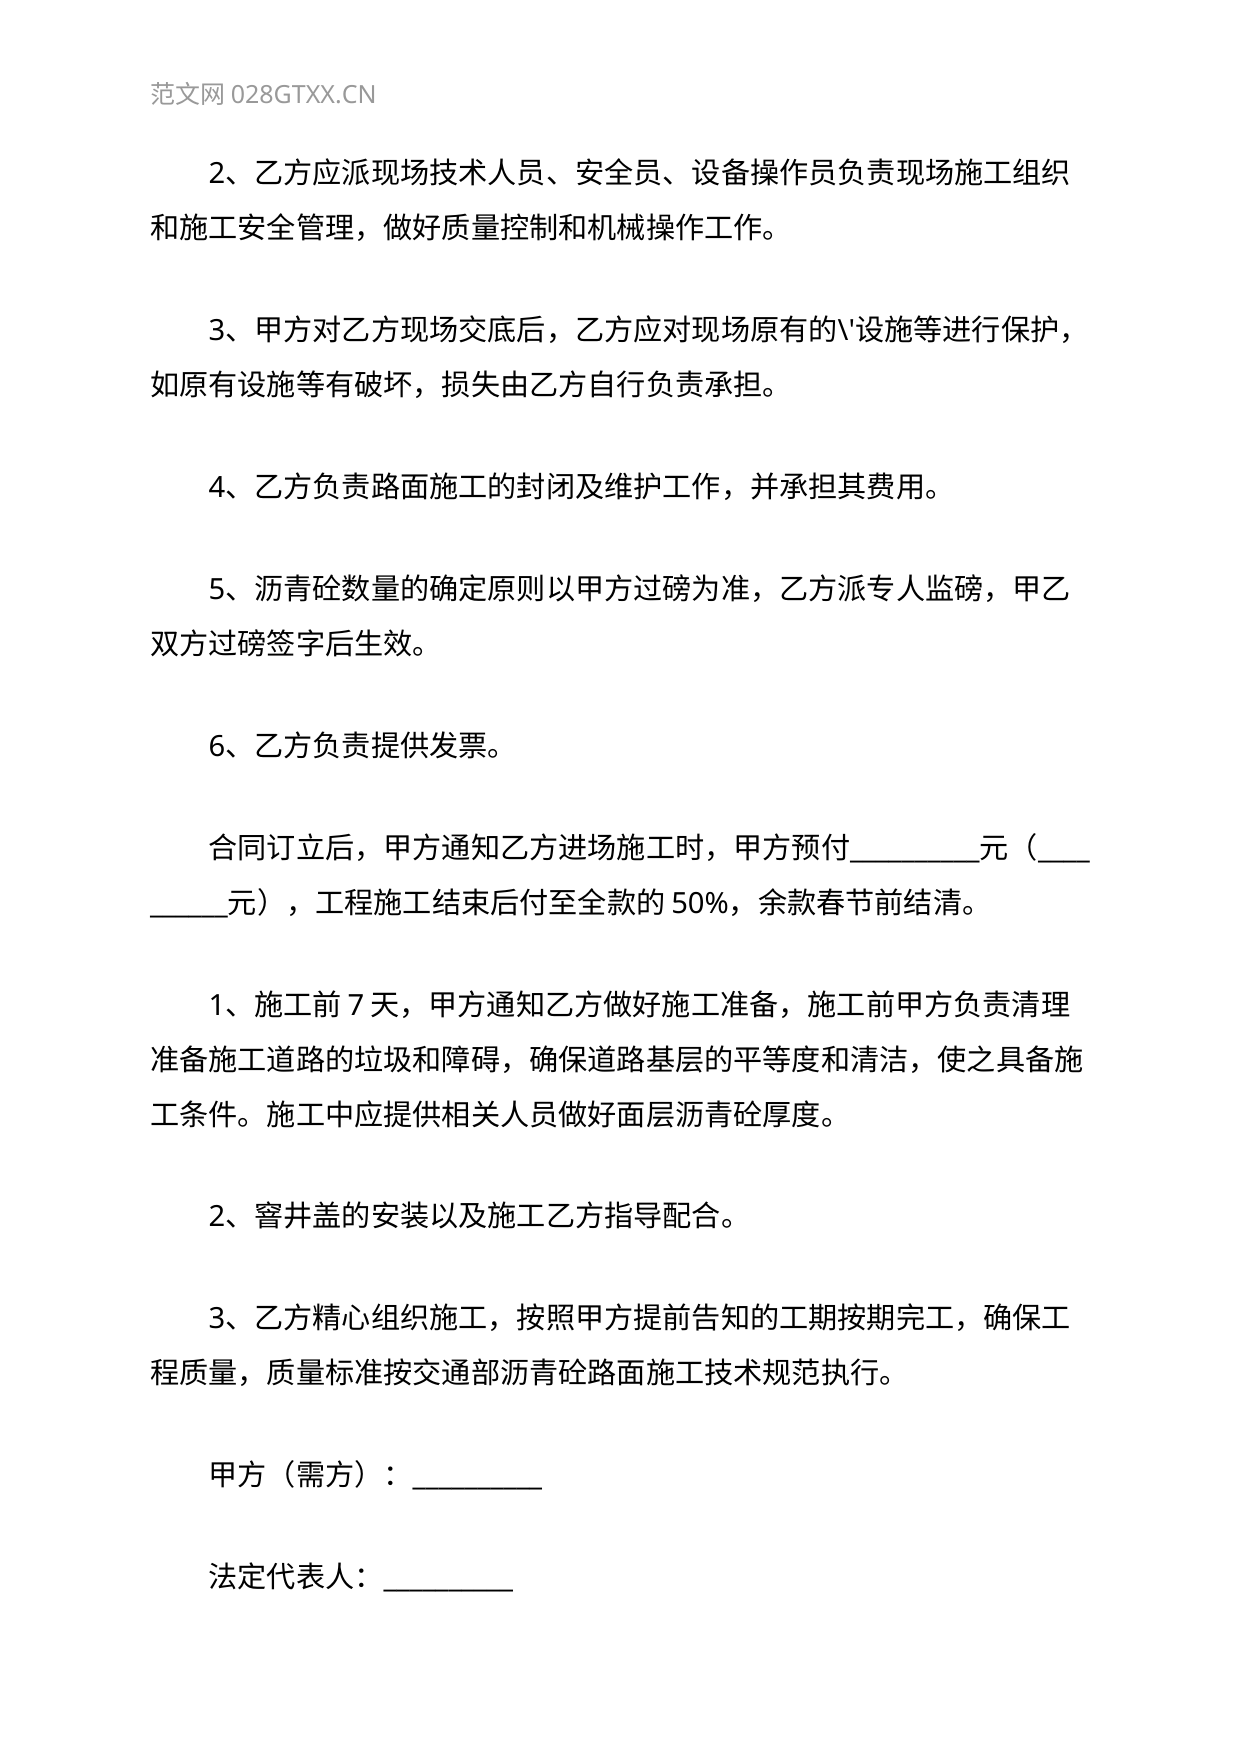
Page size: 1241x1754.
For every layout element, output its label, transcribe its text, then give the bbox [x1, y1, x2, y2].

text 3、甲方对乙方现场交底后，乙方应对现场原有的\'设施等进行保护，如原有设施等有破坏，损失由乙方自行负责承担。 [150, 307, 1090, 404]
text 5、沥青砼数量的确定原则以甲方过磅为准，乙方派专人监磅，甲乙双方过磅签字后生效。 [150, 566, 1090, 663]
text 4、乙方负责路面施工的封闭及维护工作，并承担其费用。 [150, 463, 1090, 506]
text 2、窨井盖的安装以及施工乙方指导配合。 [150, 1193, 1090, 1235]
text 2、乙方应派现场技术人员、安全员、设备操作员负责现场施工组织和施工安全管理，做好质量控制和机械操作工作。 [150, 150, 1090, 247]
text 3、乙方精心组织施工，按照甲方提前告知的工期按期完工，确保工程质量，质量标准按交通部沥青砼路面施工技术规范执行。 [150, 1295, 1090, 1392]
text 法定代表人：__________ [150, 1554, 1090, 1596]
text 甲方（需方）：__________ [150, 1452, 1090, 1494]
text 合同订立后，甲方通知乙方进场施工时，甲方预付__________元（__________元），工程施工结束后付至全款的50%，余款春节前结清。 [150, 824, 1090, 922]
text 6、乙方负责提供发票。 [150, 722, 1090, 765]
text 1、施工前7天，甲方通知乙方做好施工准备，施工前甲方负责清理准备施工道路的垃圾和障碍，确保道路基层的平等度和清洁，使之具备施工条件。施工中应提供相关人员做好面层沥青砼厚度。 [150, 981, 1090, 1133]
